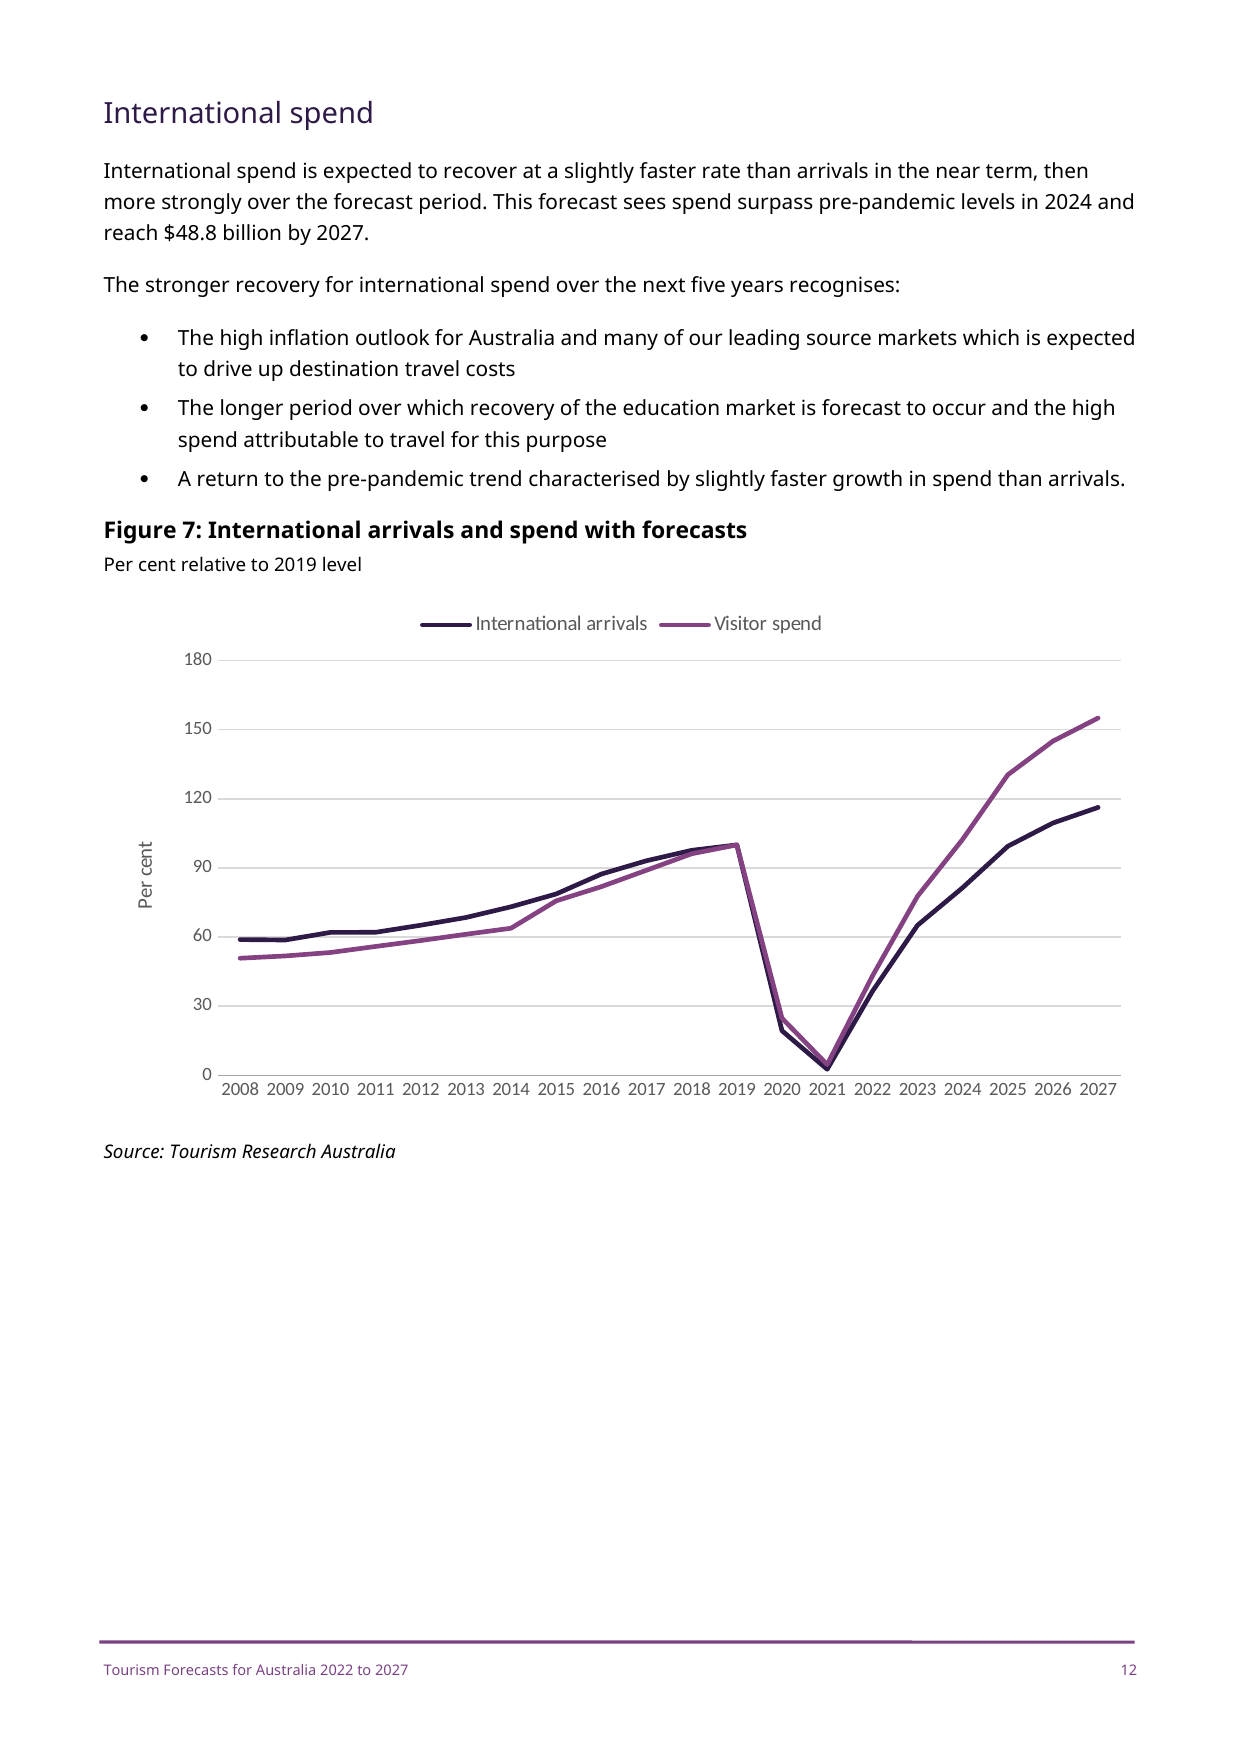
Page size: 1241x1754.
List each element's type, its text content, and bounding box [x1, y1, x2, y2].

text Source: Tourism Research Australia [103, 1133, 1142, 1164]
list The high inflation outlook for Australia and many of our leading source markets which is expected to drive up destination travel costs [141, 320, 1142, 382]
text International spend is expected to recover at a slightly faster rate than arrivals in the near term, then more strongly over the forecast period. This forecast sees spend surpass pre-pandemic levels in 2024 and reach $48.8 billion by 2027. [103, 153, 1142, 247]
text Figure 7: International arrivals and spend with forecasts Per cent relative to 2019 level [103, 514, 1142, 579]
text The stronger recovery for international spend over the next five years recognises: [103, 268, 1142, 299]
list A return to the pre-pandemic trend characterised by slightly faster growth in spend than arrivals. [141, 462, 1142, 493]
text International spend [103, 89, 1142, 132]
list The longer period over which recovery of the education market is forecast to occur and the high spend attributable to travel for this purpose [141, 391, 1142, 453]
